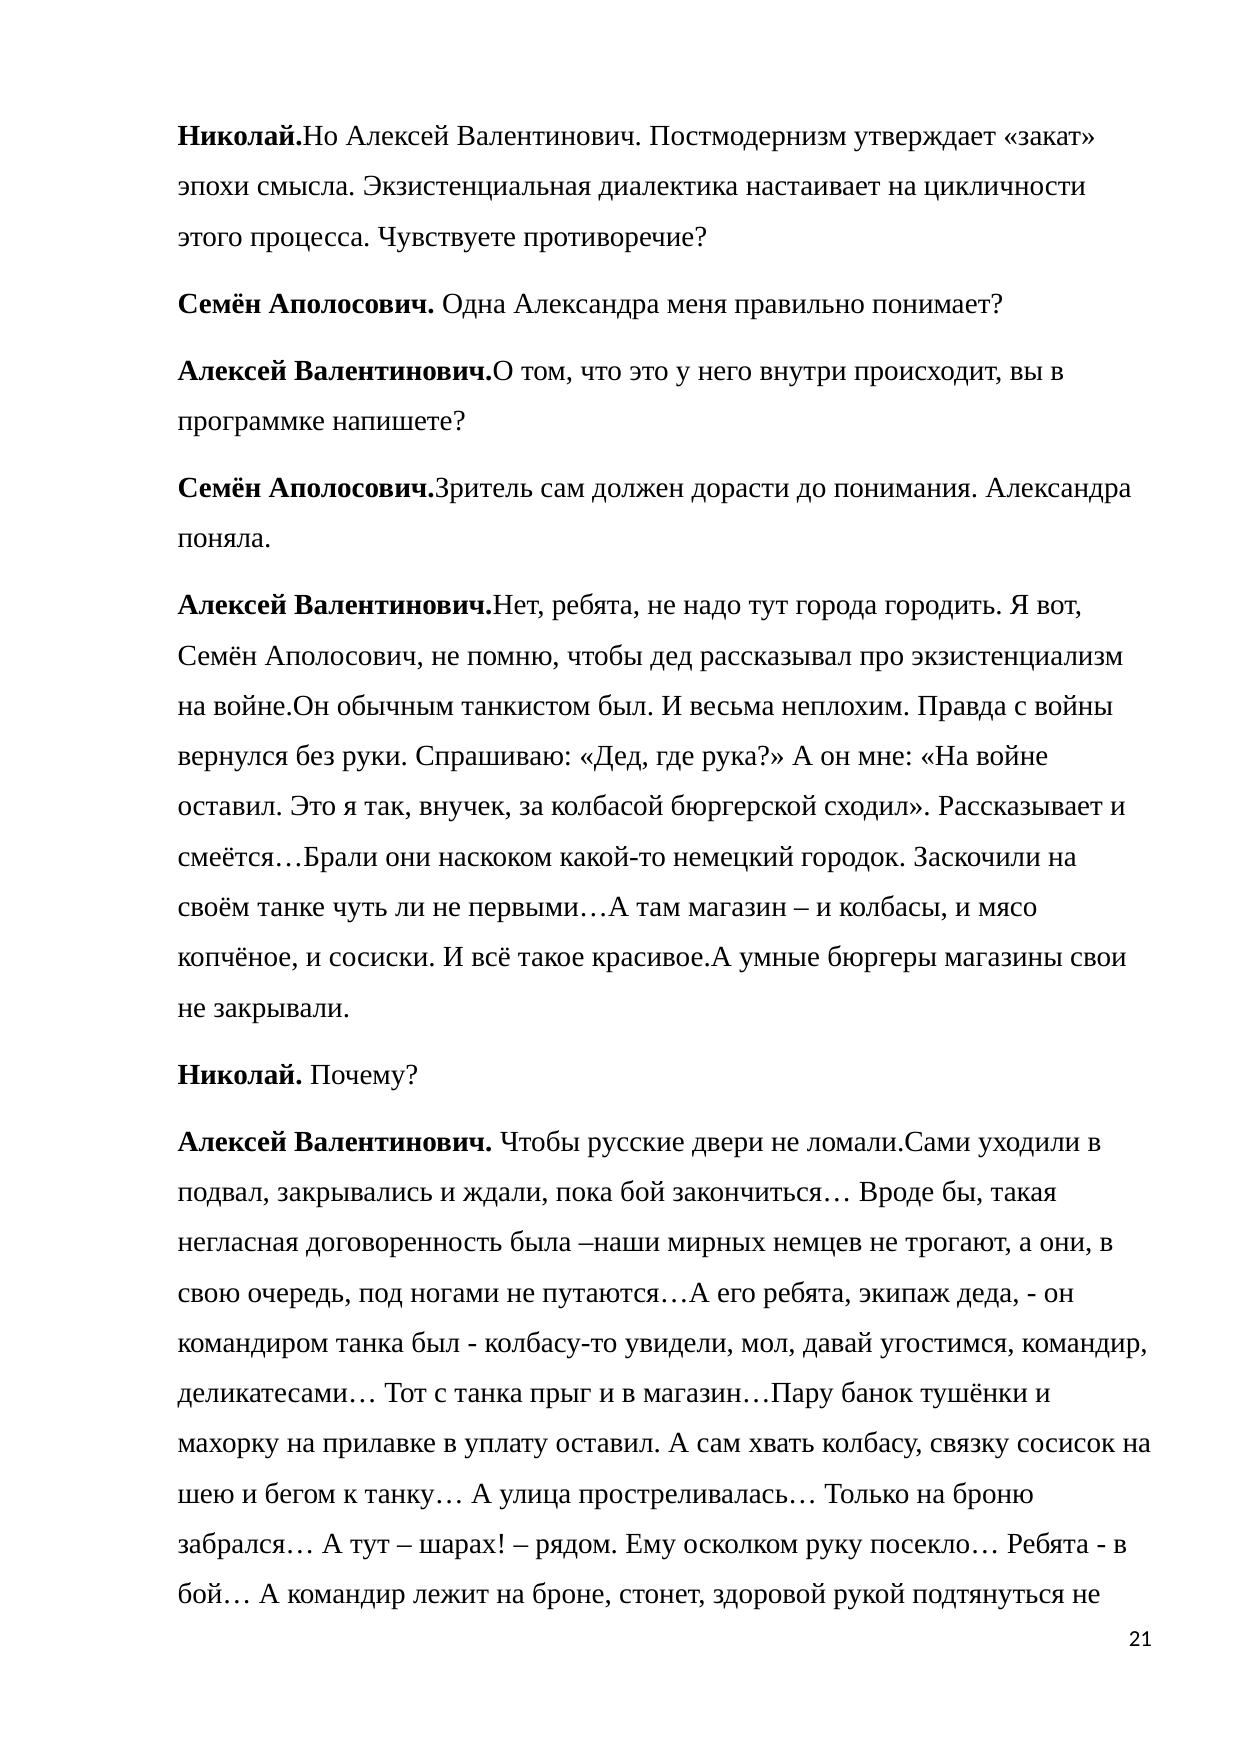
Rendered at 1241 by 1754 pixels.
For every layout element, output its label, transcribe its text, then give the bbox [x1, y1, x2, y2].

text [177, 1124, 1152, 1610]
text Семён Аполосович. Одна Александра меня правильно понимает? [177, 286, 1152, 319]
text Алексей Валентинович.О том, что это у него внутри происходит, вы в программке напишете? [177, 353, 1152, 437]
text Николай. Почему? [177, 1057, 1152, 1090]
text Семён Аполосович.Зритель сам должен дорасти до понимания. Александра поняла. [177, 470, 1152, 554]
text Николай.Но Алексей Валентинович. Постмодернизм утверждает «закат» эпохи смысла. Экзистенциальная диалектика настаивает на цикличности этого процесса. Чувствуете противоречие? [177, 118, 1152, 252]
text Алексей Валентинович.Нет, ребята, не надо тут города городить. Я вот, Семён Аполосович, не помню, чтобы дед рассказывал про экзистенциализм на войне.Он обычным танкистом был. И весьма неплохим. Правда с войны вернулся без руки. Спрашиваю: «Дед, где рука?» А он мне: «На войне оставил. Это я так, внучек, за колбасой бюргерской сходил». Рассказывает и смеётся…Брали они наскоком какой-то немецкий городок. Заскочили на своём танке чуть ли не первыми…А там магазин – и колбасы, и мясо копчёное, и сосиски. И всё такое красивое.А умные бюргеры магазины свои не закрывали. [177, 587, 1152, 1023]
